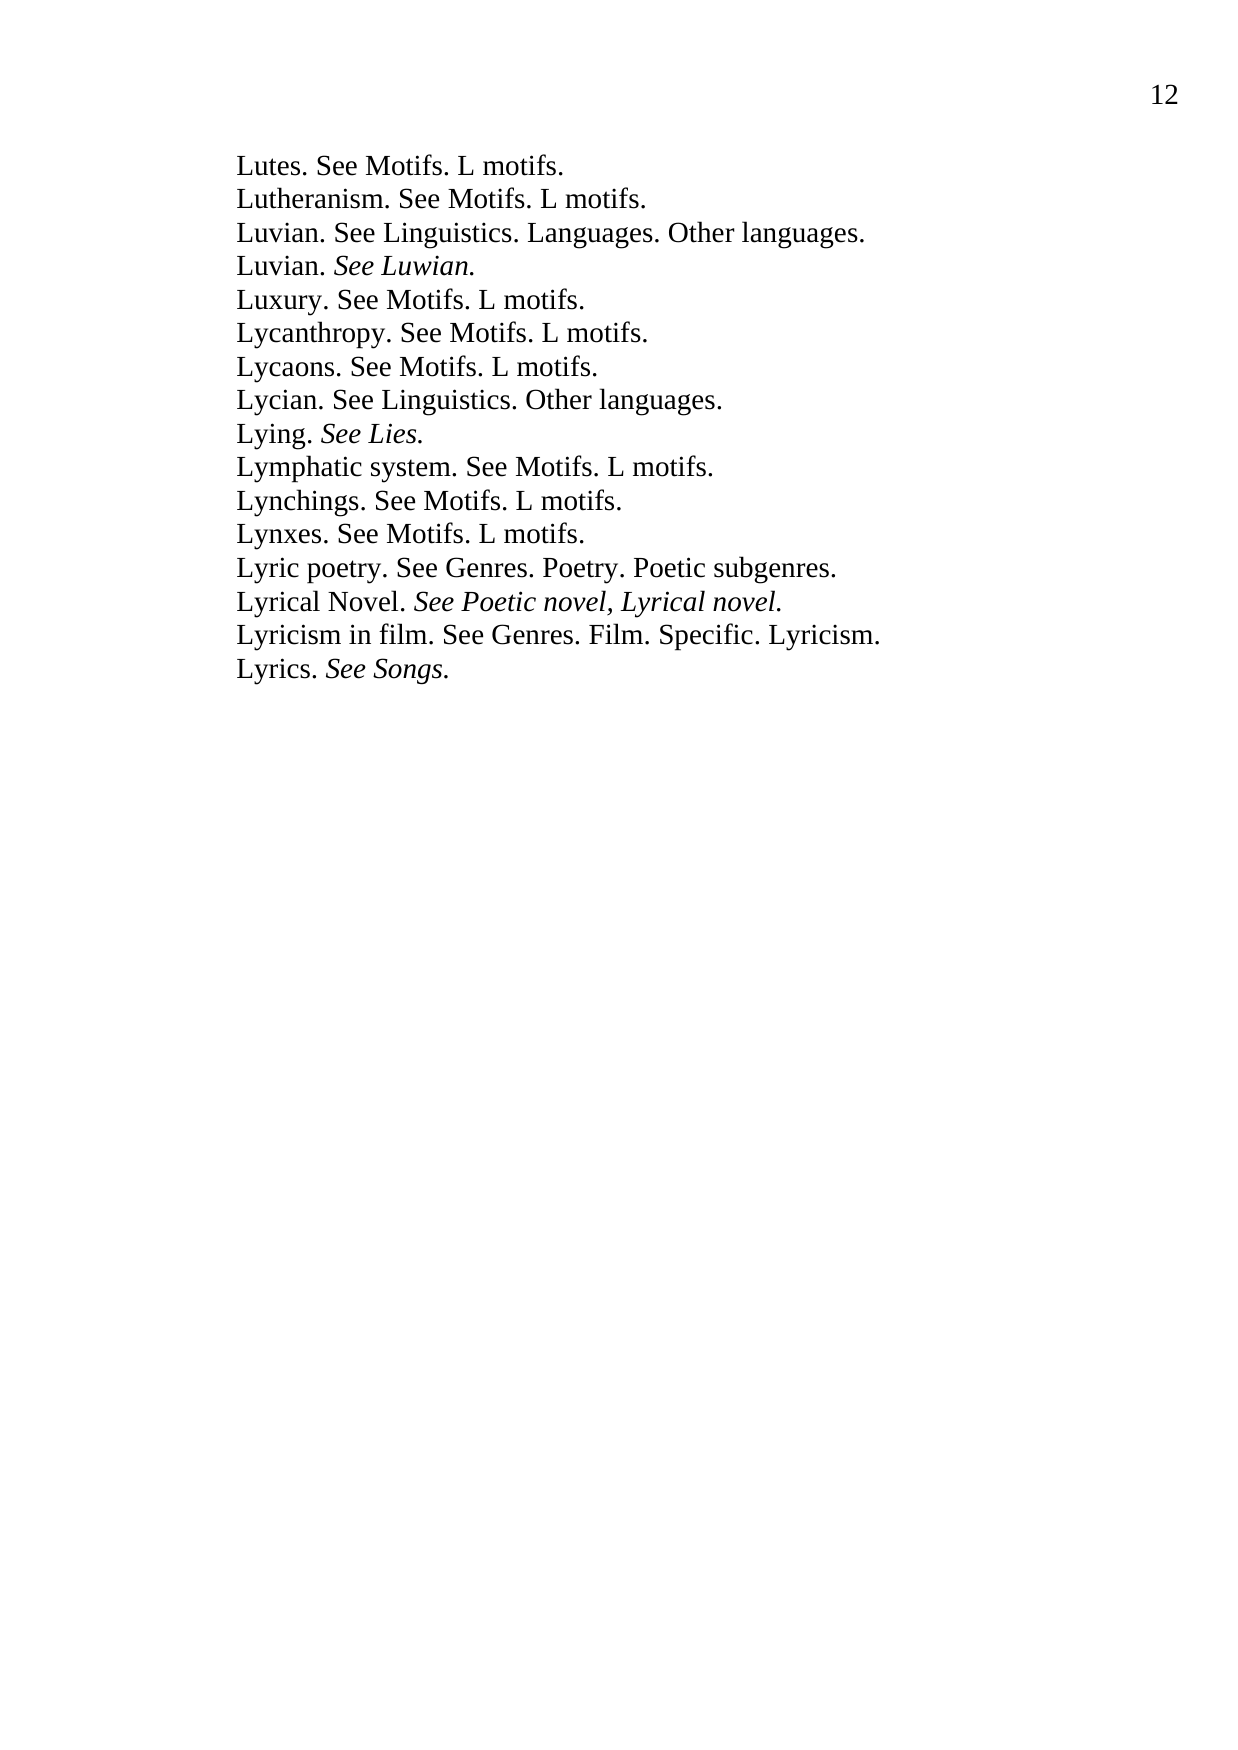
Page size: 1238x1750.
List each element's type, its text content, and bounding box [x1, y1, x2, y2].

text Lycaons. See Motifs. L motifs. [236, 349, 1078, 382]
text Lying. See Lies. [236, 416, 1078, 449]
text Lyrical Novel. See Poetic novel, Lyrical novel. [236, 584, 1078, 617]
text Lyric poetry. See Genres. Poetry. Poetic subgenres. [236, 550, 1078, 584]
text Lynchings. See Motifs. L motifs. [236, 483, 1078, 517]
text Lycian. See Linguistics. Other languages. [236, 382, 1078, 416]
text Lyricism in film. See Genres. Film. Specific. Lyricism. [236, 617, 1078, 651]
text Lycanthropy. See Motifs. L motifs. [236, 315, 1078, 349]
text Lutes. See Motifs. L motifs. [236, 148, 1078, 181]
text Luxury. See Motifs. L motifs. [236, 282, 1078, 315]
text Lyrics. See Songs. [236, 651, 1078, 684]
text Lynxes. See Motifs. L motifs. [236, 517, 1078, 550]
text Luvian. See Luwian. [236, 248, 1078, 282]
text Lymphatic system. See Motifs. L motifs. [236, 449, 1078, 483]
text Lutheranism. See Motifs. L motifs. [236, 181, 1078, 215]
text Luvian. See Linguistics. Languages. Other languages. [236, 215, 1078, 248]
